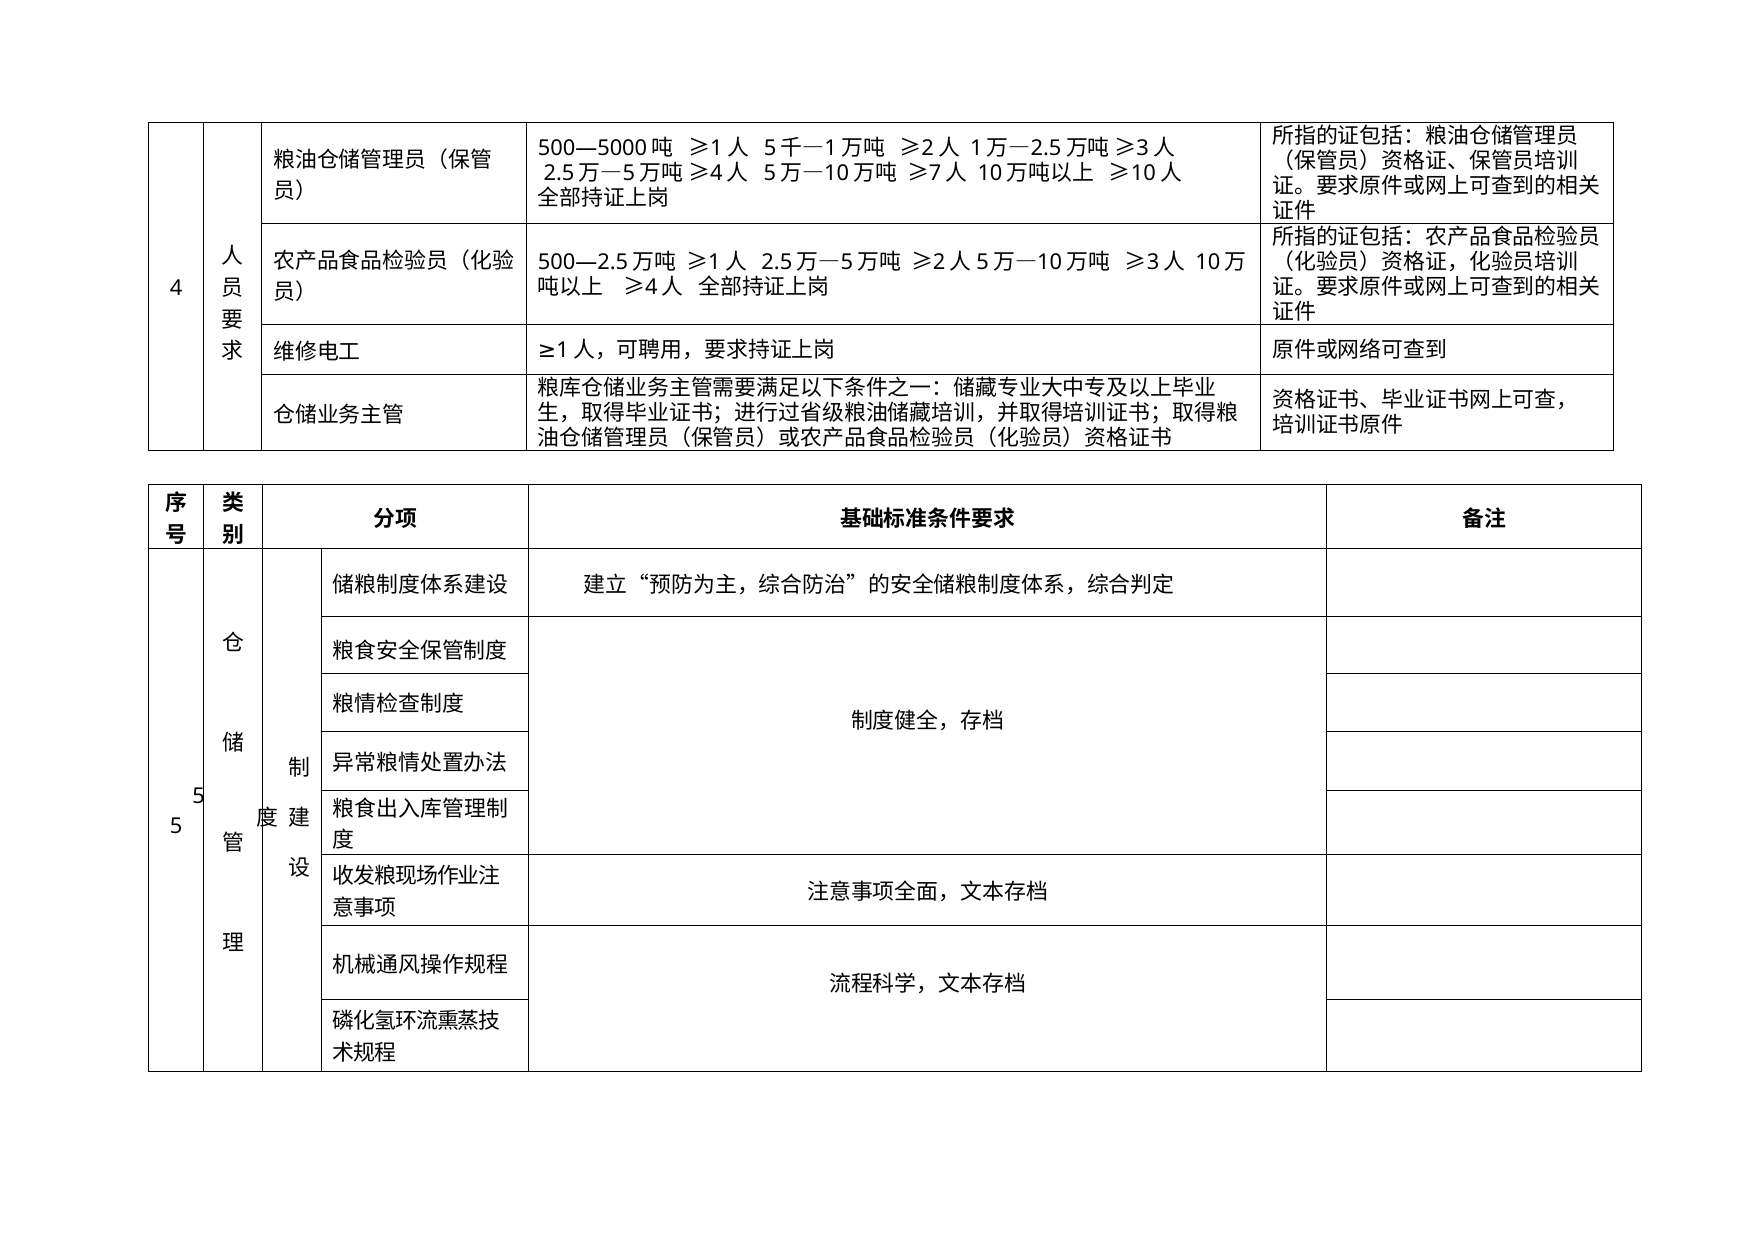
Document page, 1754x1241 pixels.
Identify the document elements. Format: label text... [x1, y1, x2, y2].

table_cell 原件或网络可查到 [1261, 325, 1613, 374]
table_cell [1327, 617, 1641, 673]
table_cell 农产品食品检验员（化验员） [262, 224, 526, 324]
table_cell [1327, 855, 1641, 925]
table_cell 55 [149, 549, 203, 1071]
table_cell 人 员 要 求 [204, 123, 261, 450]
table_cell 机械通风操作规程 [322, 926, 528, 999]
table_cell 储粮制度体系建设 [322, 549, 528, 616]
table_cell 资格证书、毕业证书网上可查， 培训证书原件 [1261, 375, 1613, 450]
table_cell 500—2.5万吨 ≥1人 2.5万—5万吨 ≥2人 5万—10万吨 ≥3人 10万吨以上 ≥4人 全部持证上岗 [527, 224, 1260, 324]
table_cell 流程科学，文本存档 [529, 926, 1326, 1071]
table_header 类别 [204, 485, 262, 548]
table_cell 4 [149, 123, 203, 450]
table_cell ≥1人，可聘用，要求持证上岗 [527, 325, 1260, 374]
table_cell [1327, 1000, 1641, 1071]
table_cell 粮库仓储业务主管需要满足以下条件之一：储藏专业大中专及以上毕业生，取得毕业证书；进行过省级粮油储藏培训，并取得培训证书；取得粮油仓储管理员（保管员）或农产品食品检验员（化验员）资格证书 [527, 375, 1260, 450]
table_cell 建立“预防为主，综合防治”的安全储粮制度体系，综合判定 [529, 549, 1326, 616]
table_cell 仓储业务主管 [262, 375, 526, 450]
table_cell 制度健全，存档 [529, 617, 1326, 854]
table_cell 粮油仓储管理员（保管员） [262, 123, 526, 223]
table_cell 500—5000吨 ≥1人 5千—1万吨 ≥2人 1万—2.5万吨 ≥3人 2.5万—5万吨 ≥4人 5万—10万吨 ≥7人 10万吨以上 ≥10人 全部持证上岗 [527, 123, 1260, 223]
table_header 序号 [149, 485, 203, 548]
table_cell 磷化氢环流熏蒸技术规程 [322, 1000, 528, 1071]
table_header 分项 [263, 485, 528, 548]
table_cell 粮食出入库管理制度 [322, 791, 528, 854]
table_cell [1327, 791, 1641, 854]
table_cell 异常粮情处置办法 [322, 732, 528, 789]
table_cell 粮食安全保管制度 [322, 617, 528, 673]
table_cell [1327, 732, 1641, 789]
table_cell 制 度 建 设 [263, 549, 321, 1071]
table_header 备注 [1327, 485, 1641, 548]
table_cell 收发粮现场作业注意事项 [322, 855, 528, 925]
table_cell [1327, 549, 1641, 616]
table_cell 维修电工 [262, 325, 526, 374]
table_cell [1327, 926, 1641, 999]
table_cell 注意事项全面，文本存档 [529, 855, 1326, 925]
table_cell 粮情检查制度 [322, 674, 528, 731]
table_cell [1327, 674, 1641, 731]
table_header 基础标准条件要求 [529, 485, 1326, 548]
table_cell 所指的证包括：粮油仓储管理员（保管员）资格证、保管员培训证。要求原件或网上可查到的相关证件 [1261, 123, 1613, 223]
table_cell 仓 储 管 理 [204, 549, 262, 1071]
table_cell 所指的证包括：农产品食品检验员（化验员）资格证，化验员培训证。要求原件或网上可查到的相关证件 [1261, 224, 1613, 324]
